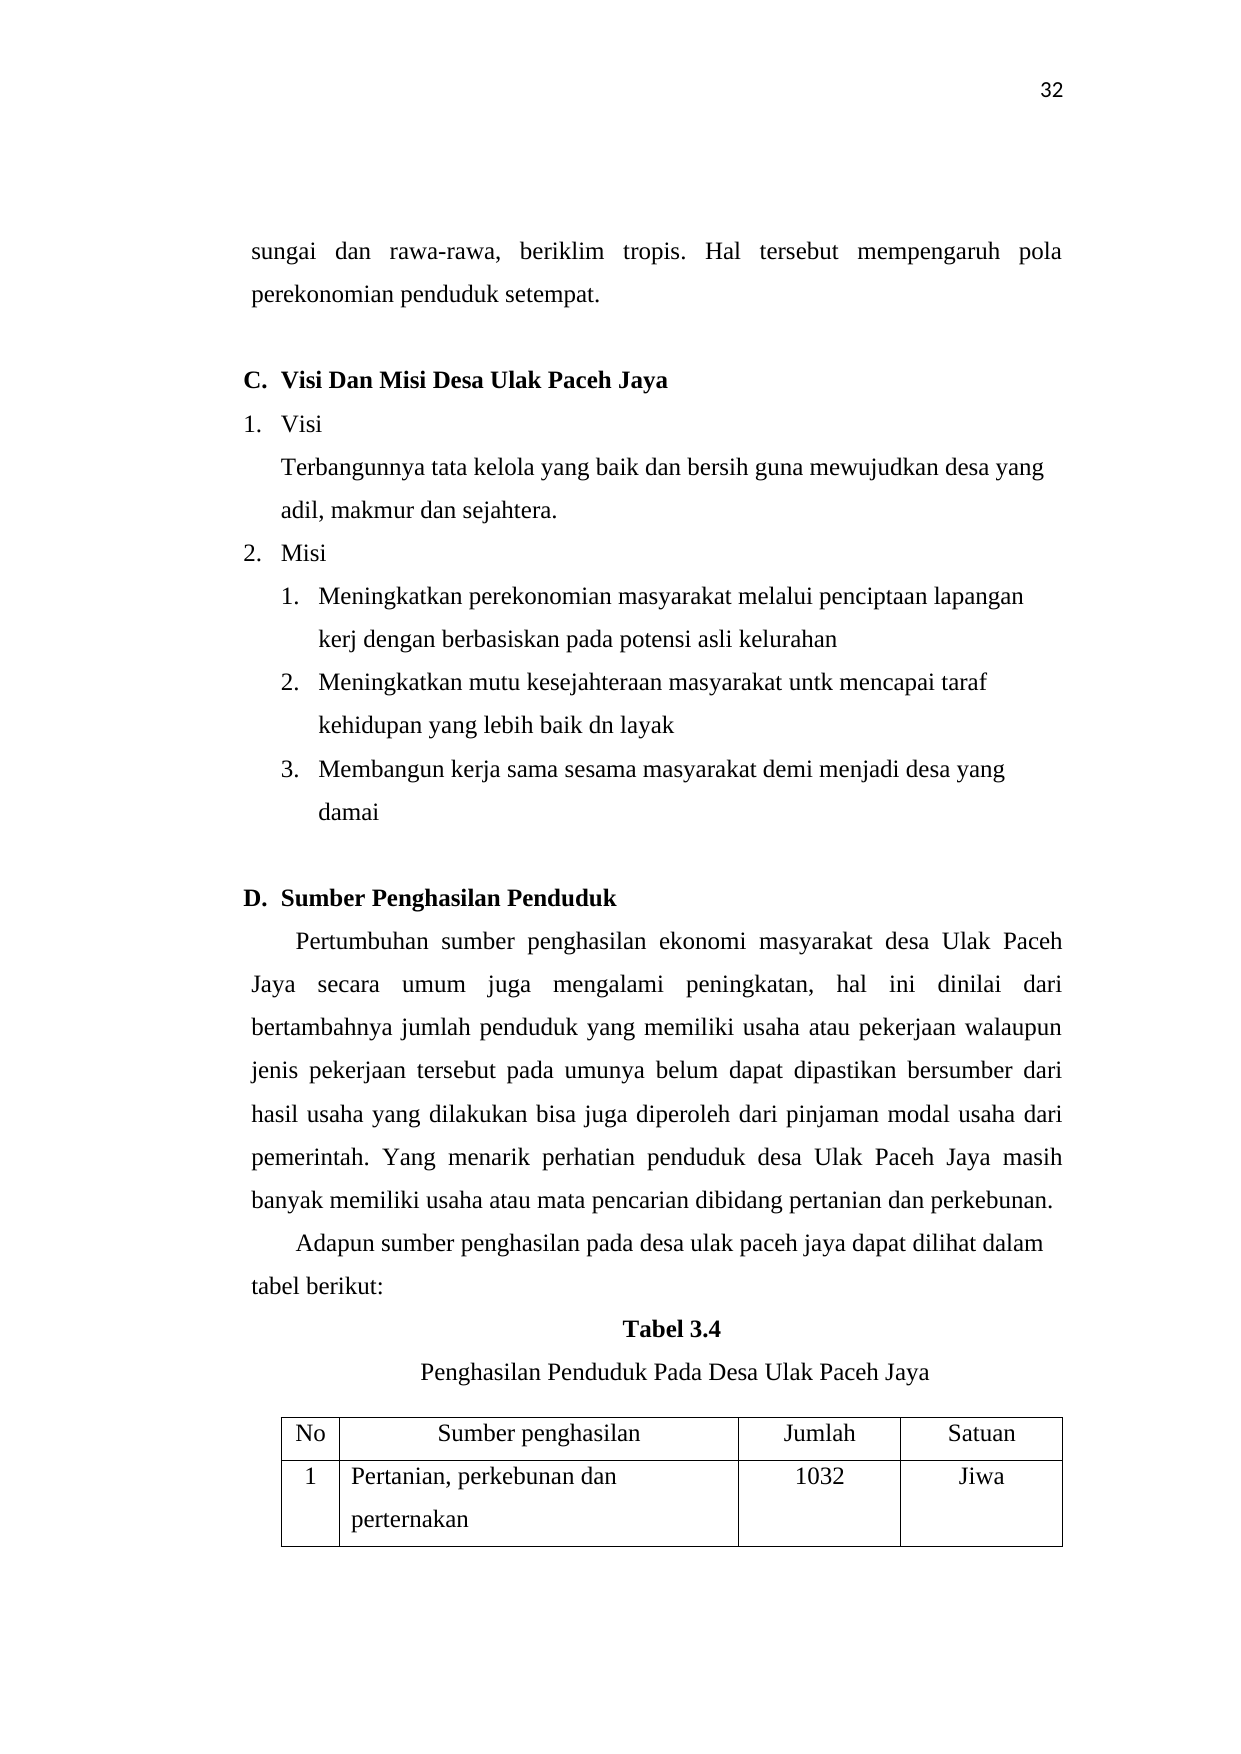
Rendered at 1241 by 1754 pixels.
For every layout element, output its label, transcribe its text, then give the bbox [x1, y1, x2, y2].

list Visi [243, 409, 1063, 437]
table_cell 1 [282, 1461, 339, 1546]
list Penghasilan Penduduk Pada Desa Ulak Paceh Jaya [281, 1357, 1063, 1386]
list Visi Dan Misi Desa Ulak Paceh Jaya [243, 366, 1063, 394]
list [251, 236, 1063, 308]
table_header Jumlah [739, 1418, 900, 1460]
table_cell 1032 [739, 1461, 900, 1546]
table_header No [282, 1418, 339, 1460]
list Terbangunnya tata kelola yang baik dan bersih guna mewujudkan desa yang adil, makmur dan sejahtera. [281, 452, 1063, 524]
list Meningkatkan perekonomian masyarakat melalui penciptaan lapangan kerj dengan berbasiskan pada potensi asli kelurahan [281, 581, 1063, 653]
list Pertumbuhan sumber penghasilan ekonomi masyarakat desa Ulak Paceh Jaya secara umum juga mengalami peningkatan, hal ini dinilai dari bertambahnya jumlah penduduk yang memiliki usaha atau pekerjaan walaupun jenis pekerjaan tersebut pada umunya belum dapat dipastikan bersumber dari hasil usaha yang dilakukan bisa juga diperoleh dari pinjaman modal usaha dari pemerintah. Yang menarik perhatian penduduk desa Ulak Paceh Jaya masih banyak memiliki usaha atau mata pencarian dibidang pertanian dan perkebunan. [251, 926, 1063, 1214]
list Meningkatkan mutu kesejahteraan masyarakat untk mencapai taraf kehidupan yang lebih baik dn layak [281, 667, 1063, 739]
list Sumber Penghasilan Penduduk [243, 883, 1063, 912]
table_cell Jiwa [901, 1461, 1062, 1546]
list Misi [243, 538, 1063, 567]
table_header Sumber penghasilan [340, 1418, 738, 1460]
table_cell Pertanian, perkebunan dan perternakan [340, 1461, 738, 1546]
list Membangun kerja sama sesama masyarakat demi menjadi desa yang damai [281, 754, 1063, 826]
table_header Satuan [901, 1418, 1062, 1460]
list Tabel 3.4 [281, 1314, 1063, 1343]
list Adapun sumber penghasilan pada desa ulak paceh jaya dapat dilihat dalam tabel berikut: [251, 1228, 1063, 1300]
